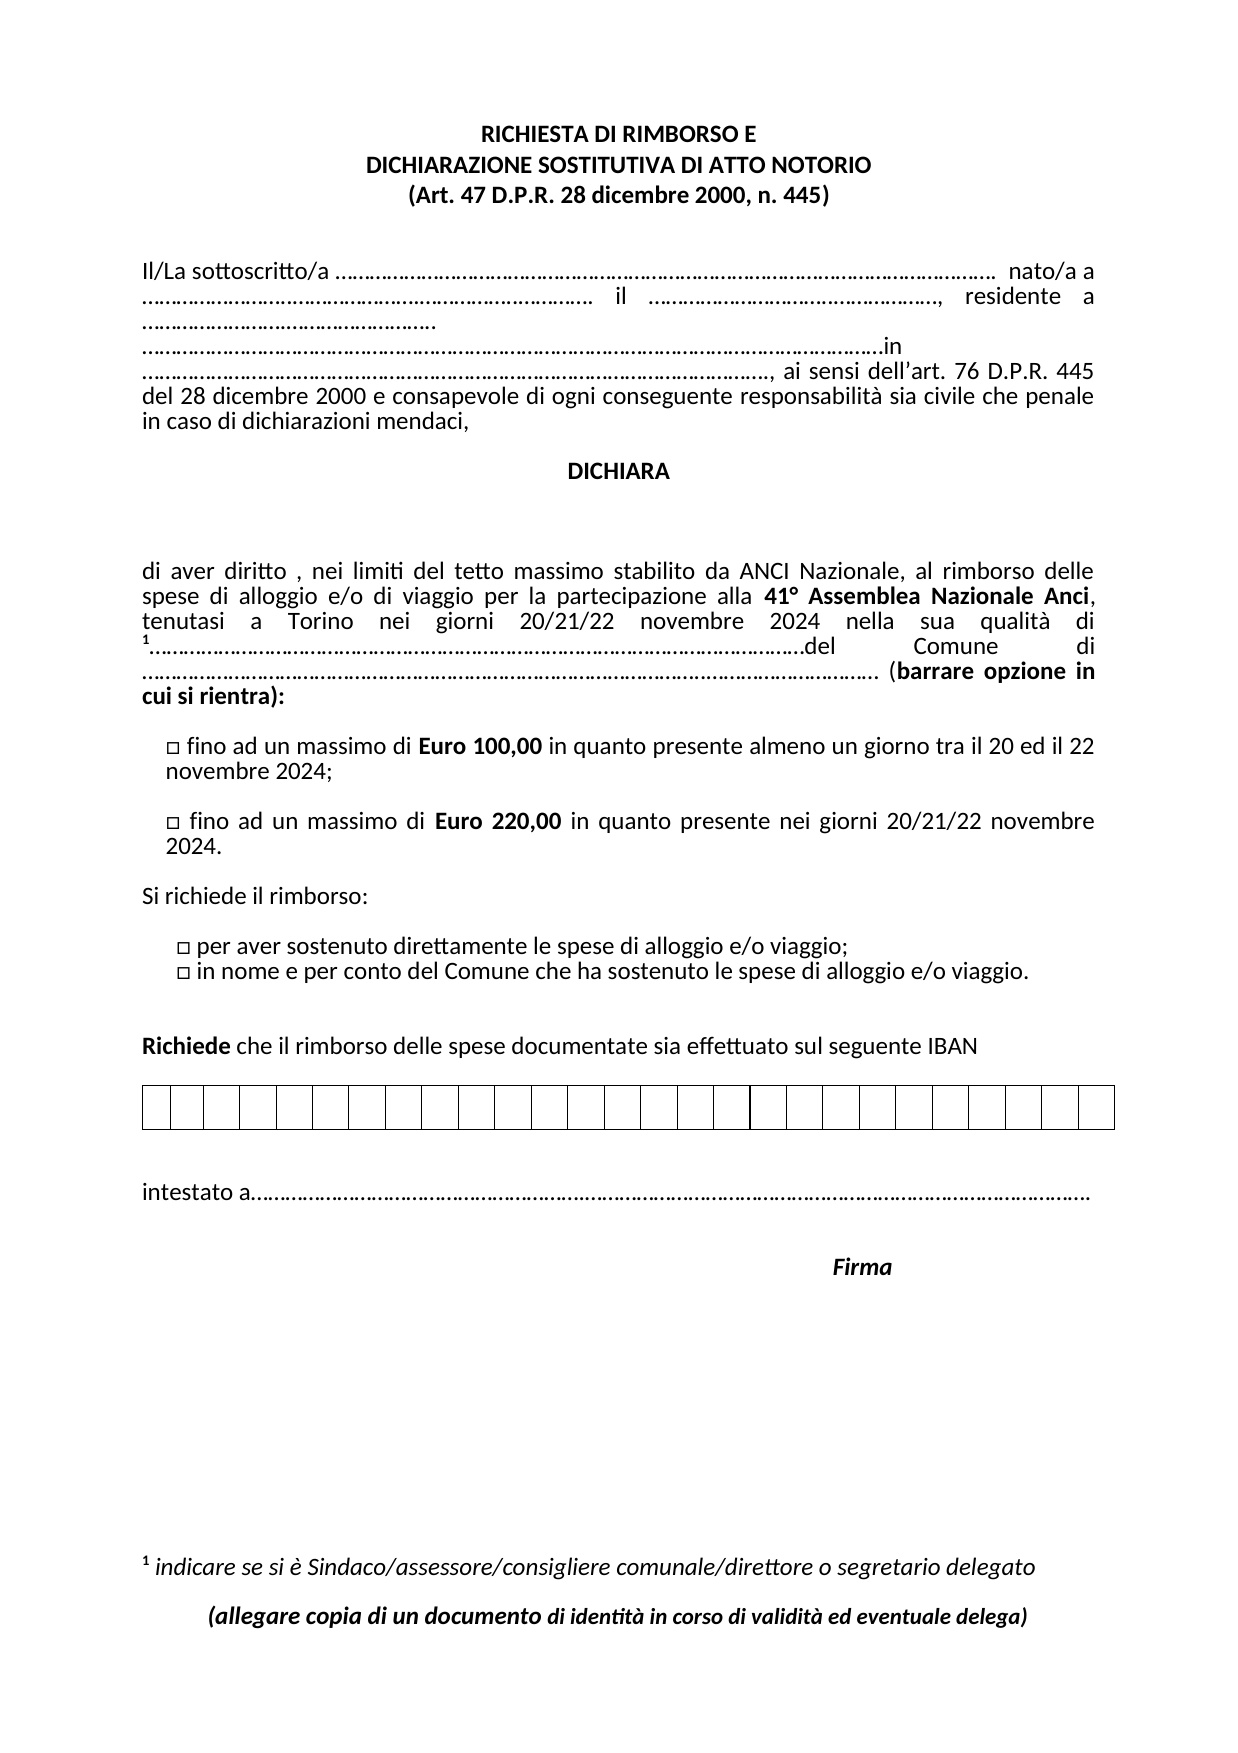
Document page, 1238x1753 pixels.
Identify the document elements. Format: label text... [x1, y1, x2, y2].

table_header [459, 1086, 494, 1129]
table_header [605, 1086, 640, 1129]
table_header [678, 1086, 713, 1129]
text Firma [756, 1255, 1096, 1280]
text Richiede che il rimborso delle spese documentate sia effettuato sul seguente IBAN [142, 1035, 1096, 1060]
text Si richiede il rimborso: [142, 885, 1096, 910]
table_header [349, 1086, 385, 1129]
text DICHIARAZIONE SOSTITUTIVA DI ATTO NOTORIO [142, 149, 1096, 179]
table_header [422, 1086, 458, 1129]
text □ fino ad un massimo di Euro 220,00 in quanto presente nei giorni 20/21/22 novembre 2024. [165, 810, 1096, 860]
text □ fino ad un massimo di Euro 100,00 in quanto presente almeno un giorno tra il 20 ed il 22 novembre 2024; [165, 735, 1096, 785]
table_header [641, 1086, 677, 1129]
table_header [532, 1086, 567, 1129]
table_header [568, 1086, 604, 1129]
text (Art. 47 D.P.R. 28 dicembre 2000, n. 445) [142, 179, 1096, 210]
table_header [204, 1086, 239, 1129]
table_header [860, 1086, 895, 1129]
table_header [277, 1086, 312, 1129]
text 1 indicare se si è Sindaco/assessore/consigliere comunale/direttore o segretario delegato [142, 1555, 1096, 1580]
text □ in nome e per conto del Comune che ha sostenuto le spese di alloggio e/o viaggio. [142, 960, 1096, 985]
table_header [1006, 1086, 1041, 1129]
table_header [1079, 1086, 1114, 1129]
table_header [386, 1086, 421, 1129]
table_header [933, 1086, 968, 1129]
table_header [495, 1086, 531, 1129]
text intestato a………………………………………………….……………………………………………………………………………. [142, 1180, 1096, 1205]
table_header [1042, 1086, 1078, 1129]
table_header [787, 1086, 822, 1129]
table_header [896, 1086, 932, 1129]
table_header [714, 1086, 749, 1129]
table_header [823, 1086, 859, 1129]
text DICHIARA [142, 460, 1096, 485]
text RICHIESTA DI RIMBORSO E [142, 118, 1096, 149]
table_header [313, 1086, 348, 1129]
text (allegare copia di un documento di identità in corso di validità ed eventuale delega) [142, 1580, 1096, 1630]
table_header [240, 1086, 276, 1129]
text □ per aver sostenuto direttamente le spese di alloggio e/o viaggio; [142, 935, 1096, 960]
table_header [171, 1086, 203, 1129]
text di aver diritto , nei limiti del tetto massimo stabilito da ANCI Nazionale, al rimborso delle spese di alloggio e/o di viaggio per la partecipazione alla 41° Assemblea Nazionale Anci, tenutasi a Torino nei giorni 20/21/22 novembre 2024 nella sua qualità di 1……………………………………………………………………………………………………del Comune di ……………………………………………………………………………………..………………………… (barrare opzione in cui si rientra): [142, 560, 1096, 710]
table_header [751, 1086, 786, 1129]
table_header [143, 1086, 170, 1129]
table_header [969, 1086, 1005, 1129]
text Il/La sottoscritto/a ……………………………………………………………………………………………………. nato/a a ……………………..………………….……………..…………. il …………………………..………………, residente a …………………….……………………..…………………………………………………………………………………………………………………in ………………………………………………………………………………………………., ai sensi dell’art. 76 D.P.R. 445 del 28 dicembre 2000 e consapevole di ogni conseguente responsabilità sia civile che penale in caso di dichiarazioni mendaci, [142, 260, 1096, 435]
